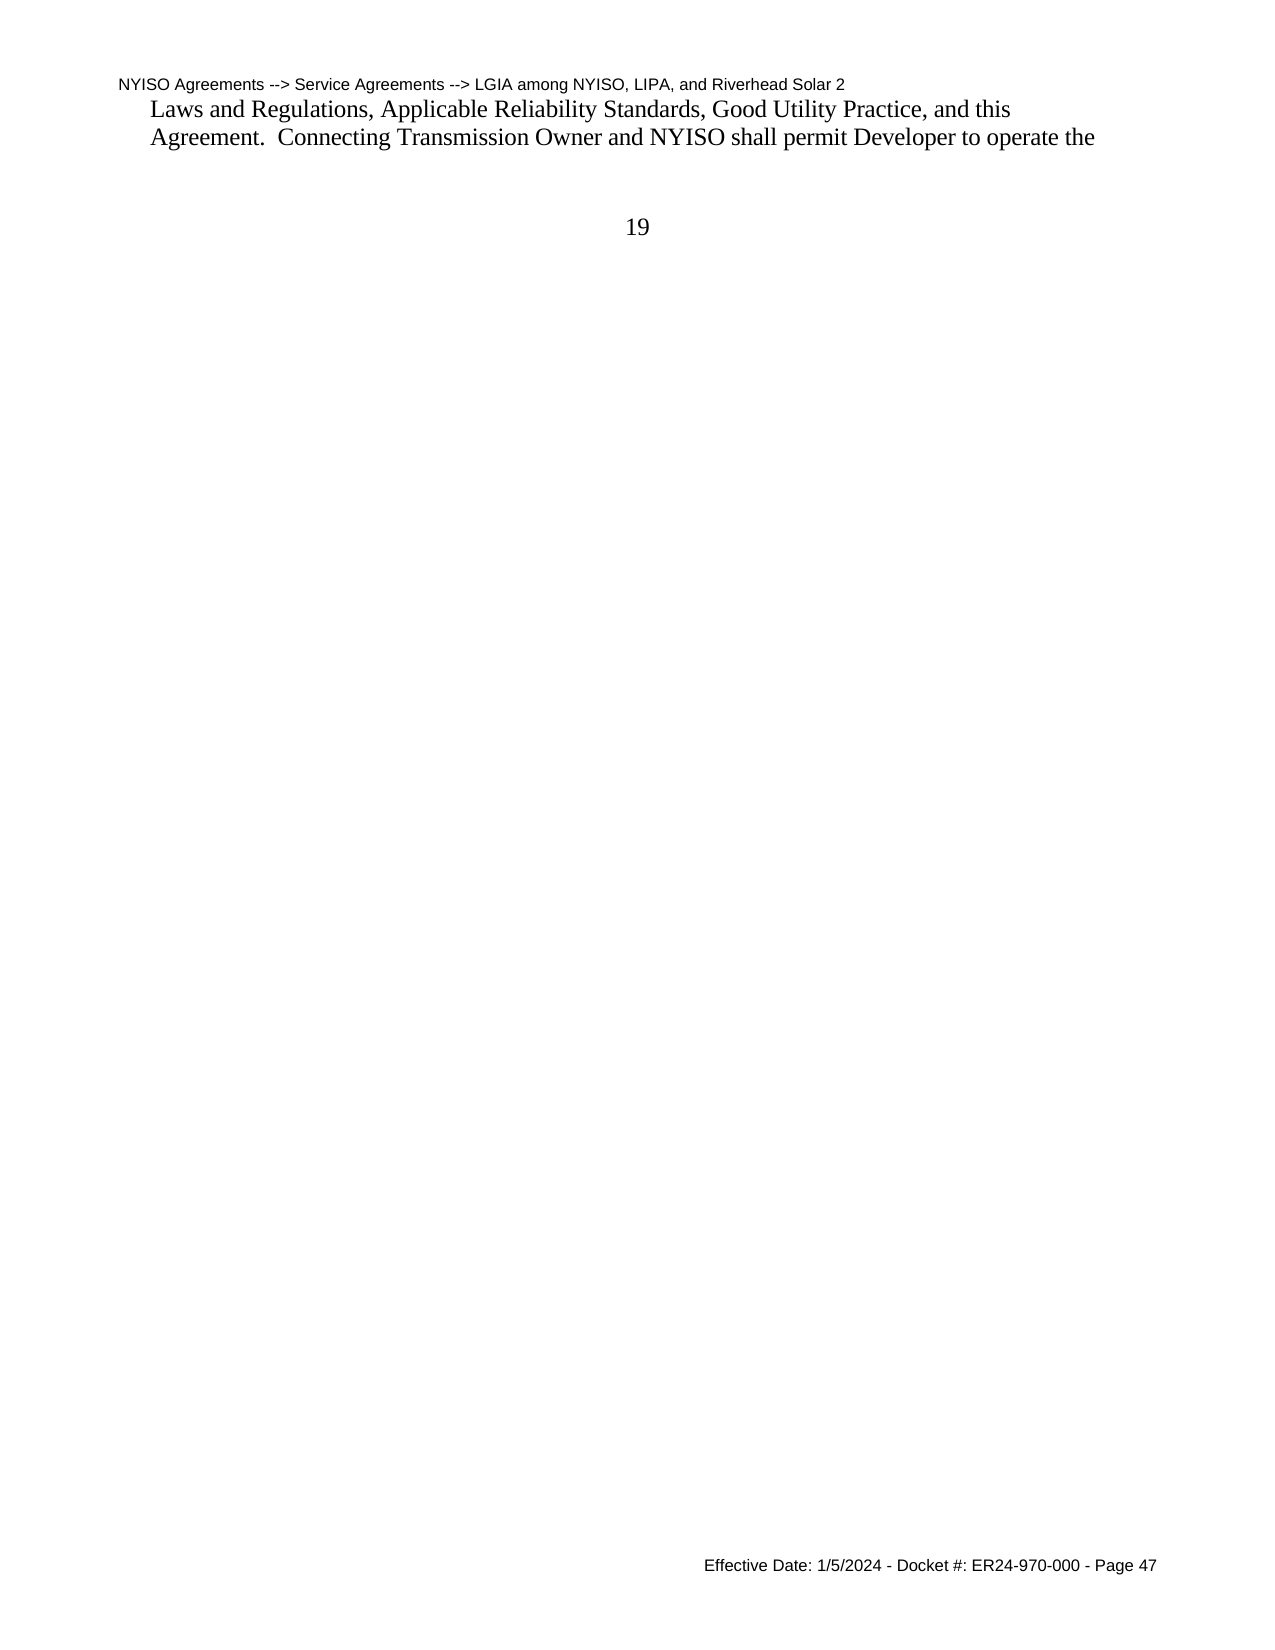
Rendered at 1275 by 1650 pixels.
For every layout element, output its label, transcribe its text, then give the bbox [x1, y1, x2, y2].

text 19 [625, 212, 1275, 241]
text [150, 94, 1143, 151]
